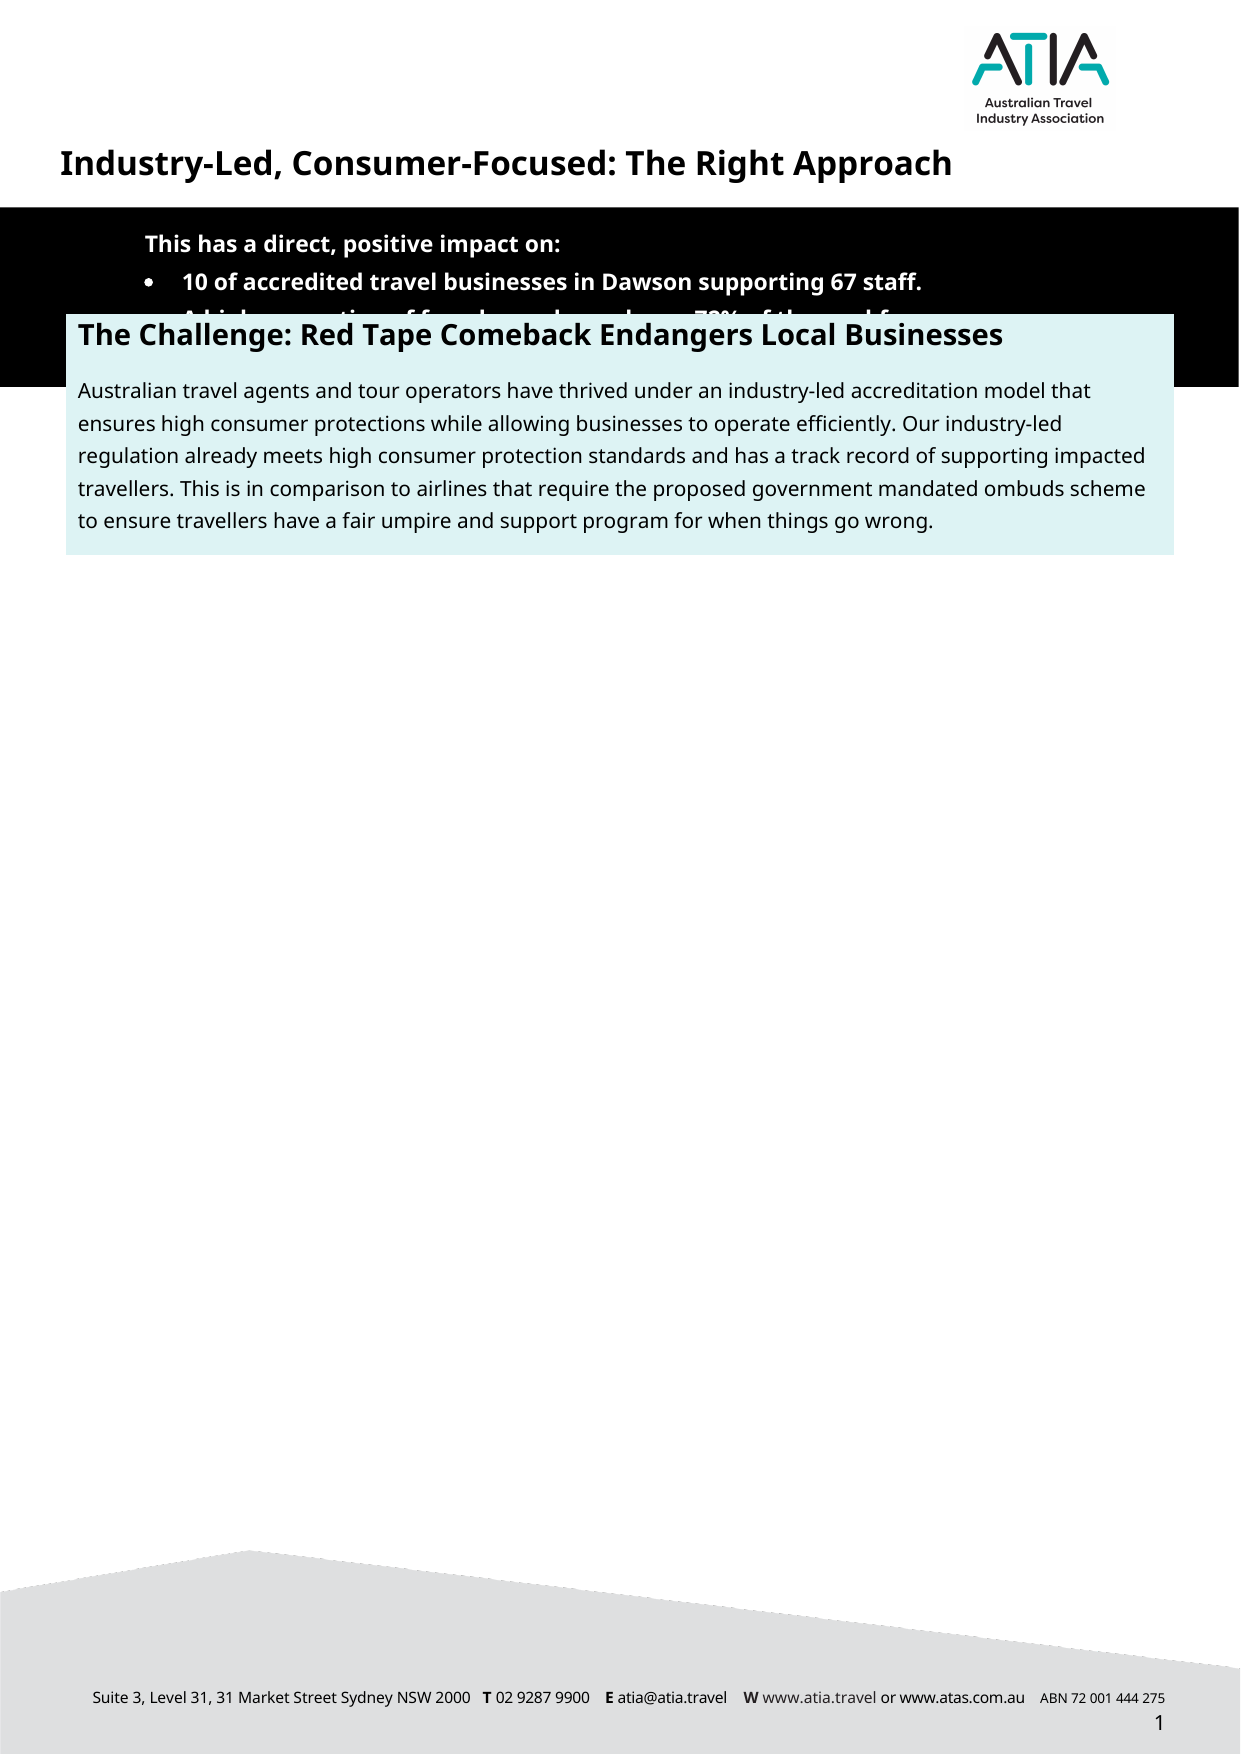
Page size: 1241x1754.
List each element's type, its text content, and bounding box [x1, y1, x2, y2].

picture [0, 1550, 1241, 1754]
picture [963, 26, 1117, 131]
table_header The Challenge: Red Tape Comeback Endangers Local Businesses Australian travel agents and tour operators have thrived under an industry-led accreditation model that ensures high consumer protections while allowing businesses to operate efficiently. Our industry-led regulation already meets high consumer protection standards and has a track record of supporting impacted travellers. This is in comparison to airlines that require the proposed government mandated ombuds scheme to ensure travellers have a fair umpire and support program for when things go wrong. [66, 314, 1174, 555]
text Industry-Led, Consumer-Focused: The Right Approach [60, 140, 1229, 186]
